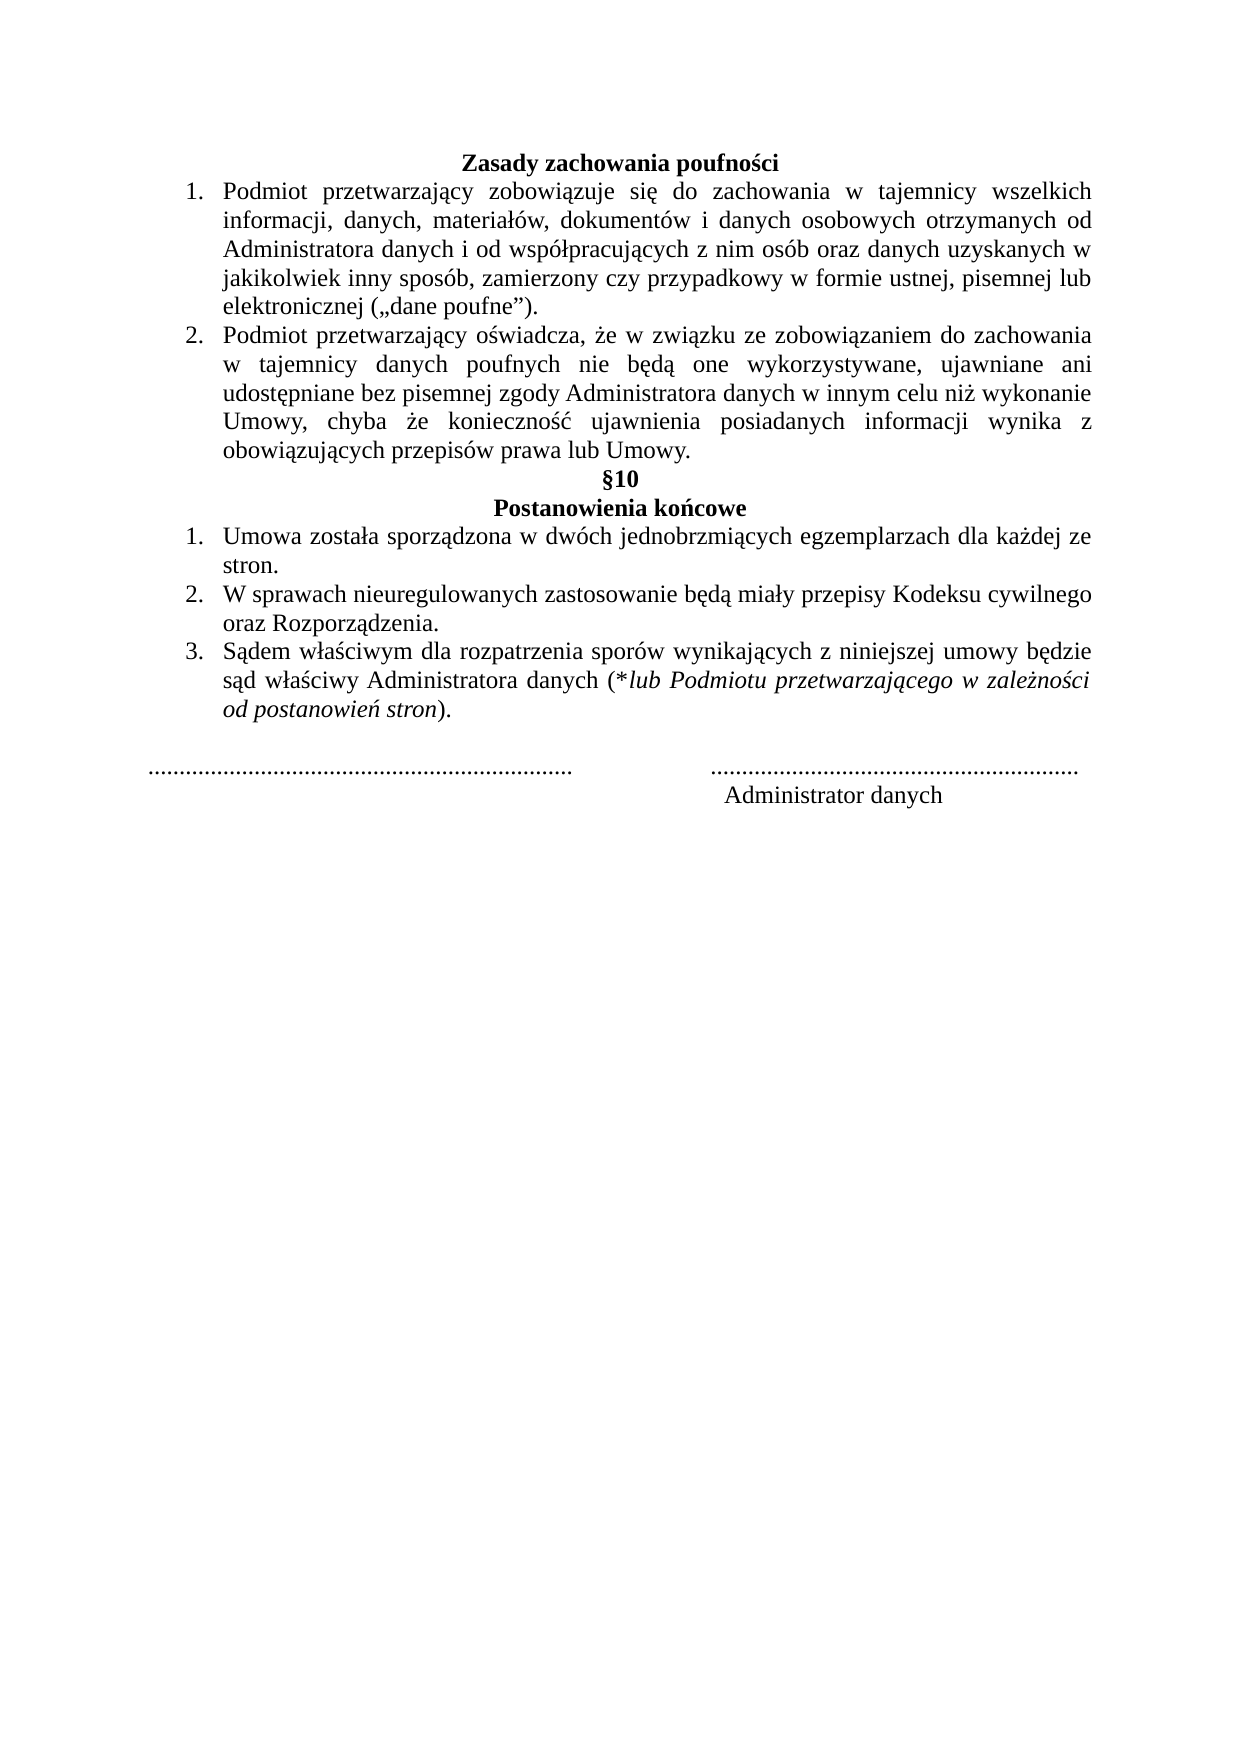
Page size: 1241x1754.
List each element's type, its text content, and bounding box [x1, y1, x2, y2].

list Podmiot przetwarzający oświadcza, że w związku ze zobowiązaniem do zachowania w tajemnicy danych poufnych nie będą one wykorzystywane, ujawniane ani udostępniane bez pisemnej zgody Administratora danych w innym celu niż wykonanie Umowy, chyba że konieczność ujawnienia posiadanych informacji wynika z obowiązujących przepisów prawa lub Umowy. [185, 320, 1093, 464]
list Podmiot przetwarzający zobowiązuje się do zachowania w tajemnicy wszelkich informacji, danych, materiałów, dokumentów i danych osobowych otrzymanych od Administratora danych i od współpracujących z nim osób oraz danych uzyskanych w jakikolwiek inny sposób, zamierzony czy przypadkowy w formie ustnej, pisemnej lub elektronicznej („dane poufne”). [185, 176, 1093, 320]
text Administrator danych [148, 780, 1093, 809]
text .................................................................... ........................................................... [148, 751, 1093, 780]
text Zasady zachowania poufności [148, 148, 1093, 176]
list Sądem właściwym dla rozpatrzenia sporów wynikających z niniejszej umowy będzie sąd właściwy Administratora danych (*lub Podmiotu przetwarzającego w zależności od postanowień stron). [185, 636, 1093, 723]
list W sprawach nieuregulowanych zastosowanie będą miały przepisy Kodeksu cywilnego oraz Rozporządzenia. [185, 579, 1093, 636]
text Postanowienia końcowe [148, 493, 1093, 521]
text §10 [148, 464, 1093, 493]
list Umowa została sporządzona w dwóch jednobrzmiących egzemplarzach dla każdej ze stron. [185, 521, 1093, 579]
